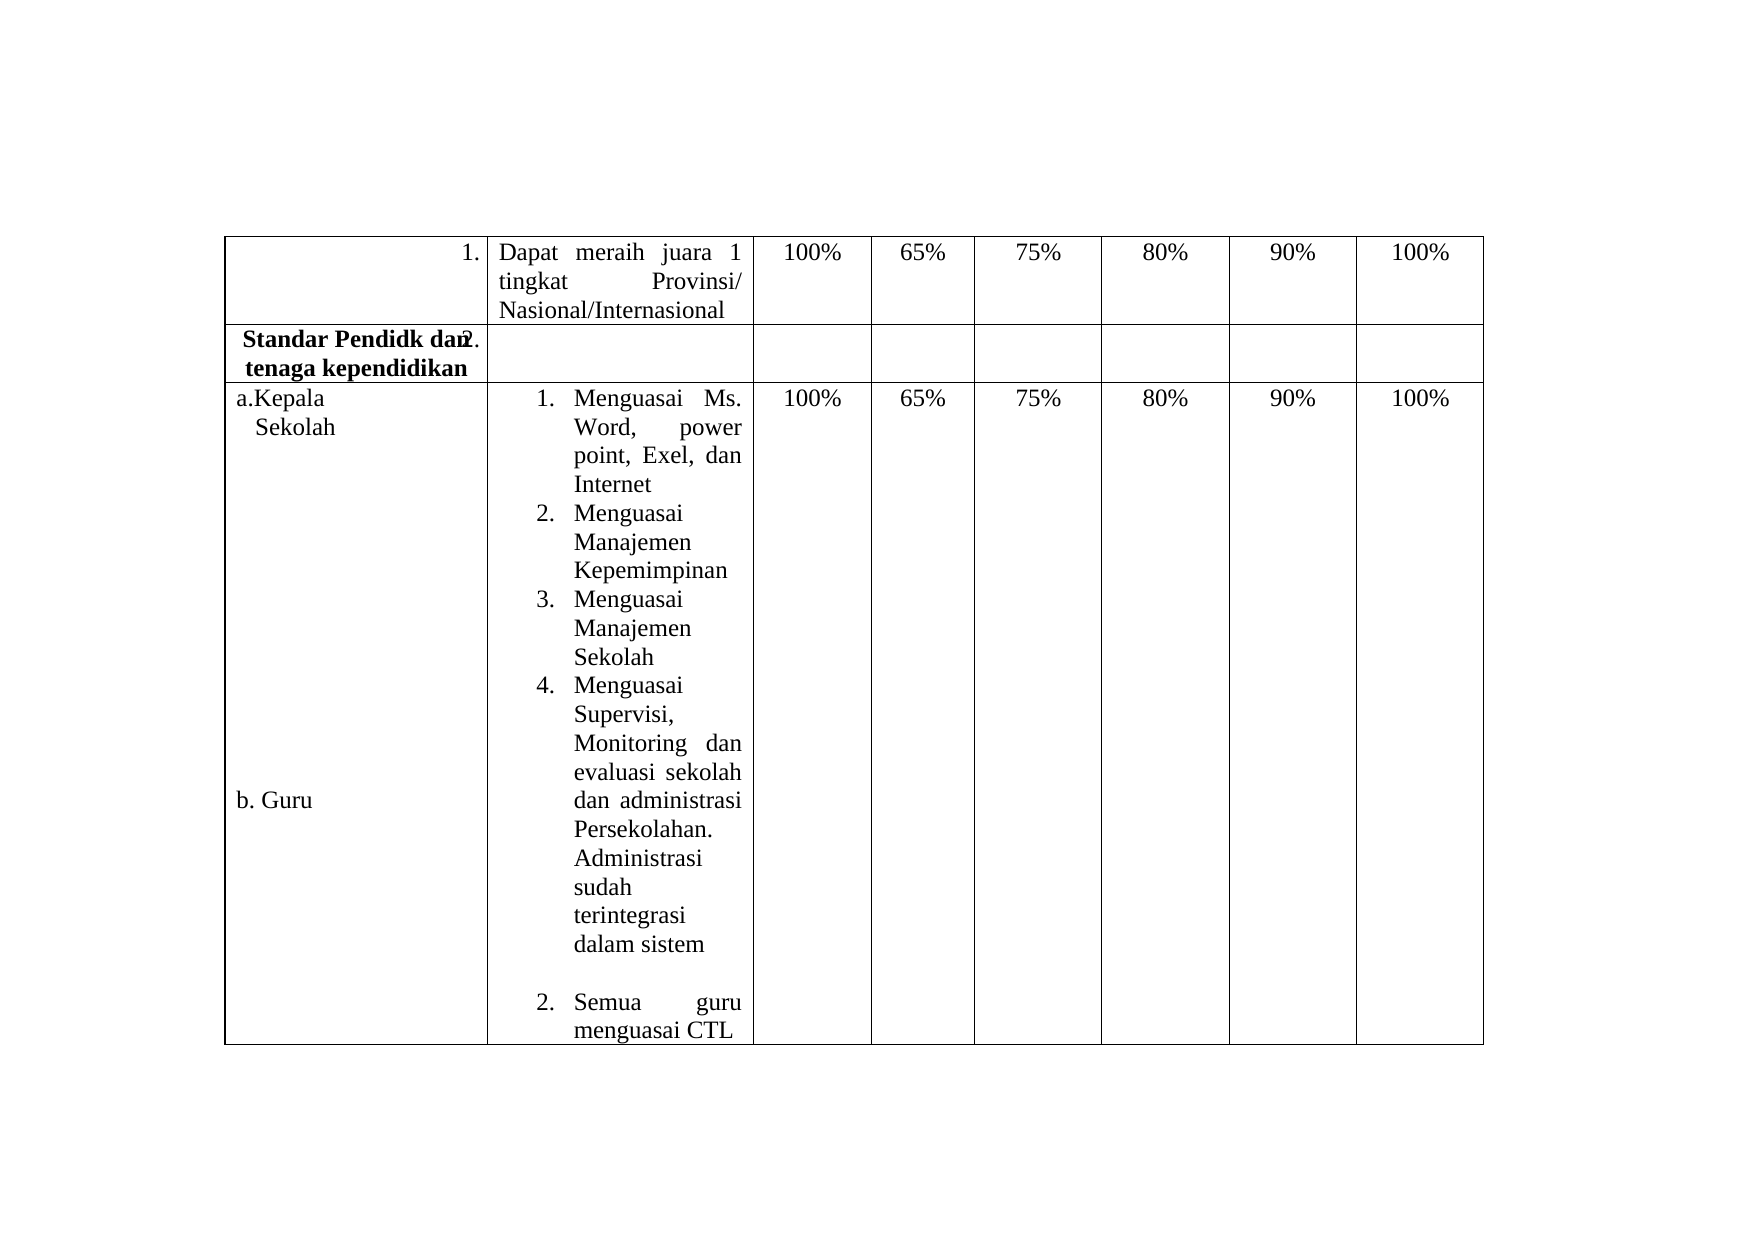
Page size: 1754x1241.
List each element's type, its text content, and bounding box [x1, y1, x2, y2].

table_cell 90% [1230, 237, 1356, 323]
table_cell [488, 325, 753, 382]
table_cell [226, 383, 487, 1044]
table_cell 75% [975, 383, 1101, 1044]
table_cell Standar Pendidk dan tenaga kependidikan [226, 325, 487, 382]
table_cell [1230, 325, 1356, 382]
table_cell 65% [872, 237, 974, 323]
table_cell 80% [1102, 237, 1229, 323]
table_cell 65% [872, 383, 974, 1044]
table_cell 75% [975, 237, 1101, 323]
table_cell 80% [1102, 383, 1229, 1044]
table_cell 90% [1230, 383, 1356, 1044]
table_cell [1357, 325, 1483, 382]
table_cell [226, 237, 487, 323]
table_cell Dapat meraih juara 1 tingkat Provinsi/ Nasional/Internasional [488, 237, 753, 323]
table_cell [1102, 325, 1229, 382]
table_cell 100% [754, 237, 871, 323]
table_cell 100% [1357, 383, 1483, 1044]
table_cell [975, 325, 1101, 382]
table_cell 100% [1357, 237, 1483, 323]
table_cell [488, 383, 753, 1044]
table_cell 100% [754, 383, 871, 1044]
table_cell [872, 325, 974, 382]
table_cell [754, 325, 871, 382]
